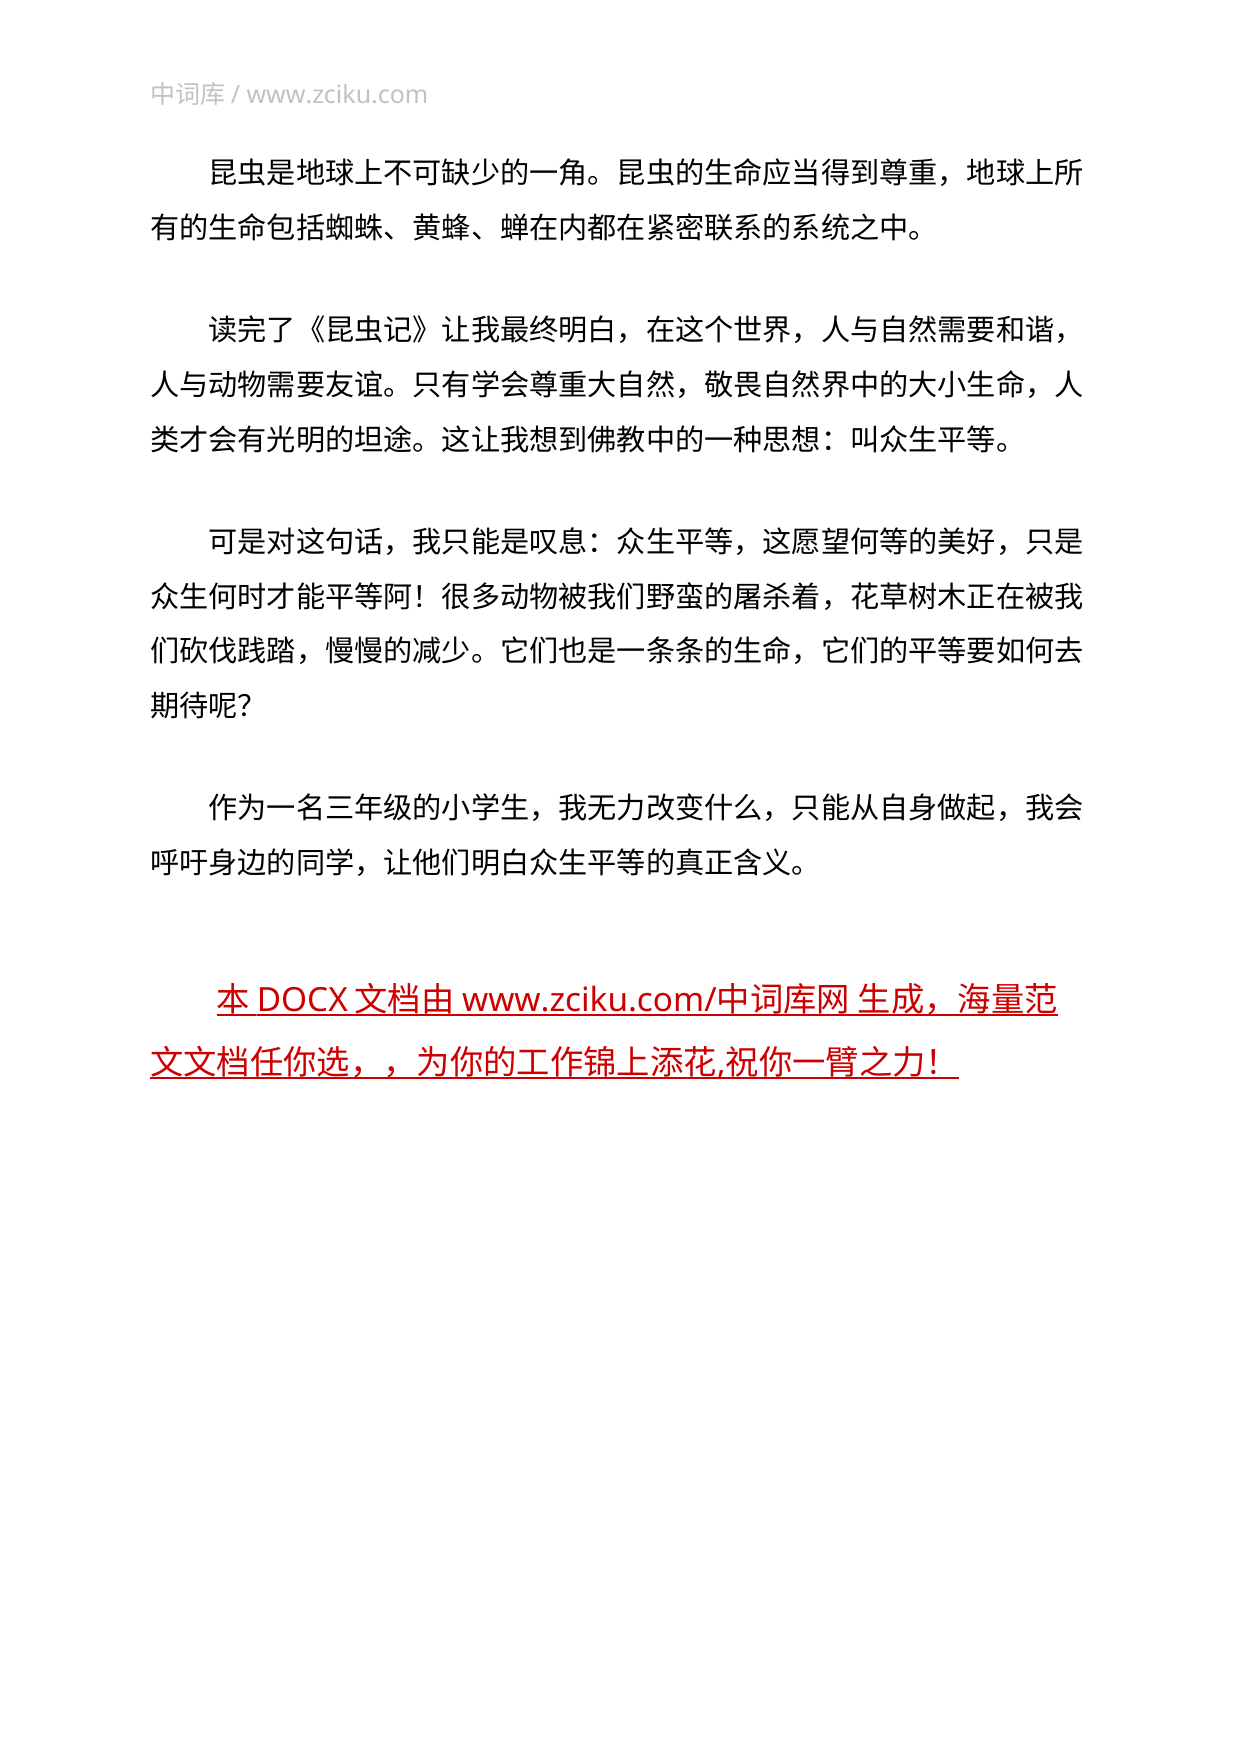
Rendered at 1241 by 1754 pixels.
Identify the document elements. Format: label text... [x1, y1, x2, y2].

text 读完了《昆虫记》让我最终明白，在这个世界，人与自然需要和谐，人与动物需要友谊。只有学会尊重大自然，敬畏自然界中的大小生命，人类才会有光明的坦途。这让我想到佛教中的一种思想：叫众生平等。 [150, 307, 1090, 459]
text 可是对这句话，我只能是叹息：众生平等，这愿望何等的美好，只是众生何时才能平等阿！很多动物被我们野蛮的屠杀着，花草树木正在被我们砍伐践踏，慢慢的减少。它们也是一条条的生命，它们的平等要如何去期待呢？ [150, 518, 1090, 725]
text 本DOCX文档由 www.zciku.com/中词库网 生成，海量范文文档任你选，，为你的工作锦上添花,祝你一臂之力！ [150, 973, 1090, 1084]
text 昆虫是地球上不可缺少的一角。昆虫的生命应当得到尊重，地球上所有的生命包括蜘蛛、黄蜂、蝉在内都在紧密联系的系统之中。 [150, 150, 1090, 247]
text 作为一名三年级的小学生，我无力改变什么，只能从自身做起，我会呼吁身边的同学，让他们明白众生平等的真正含义。 [150, 785, 1090, 882]
